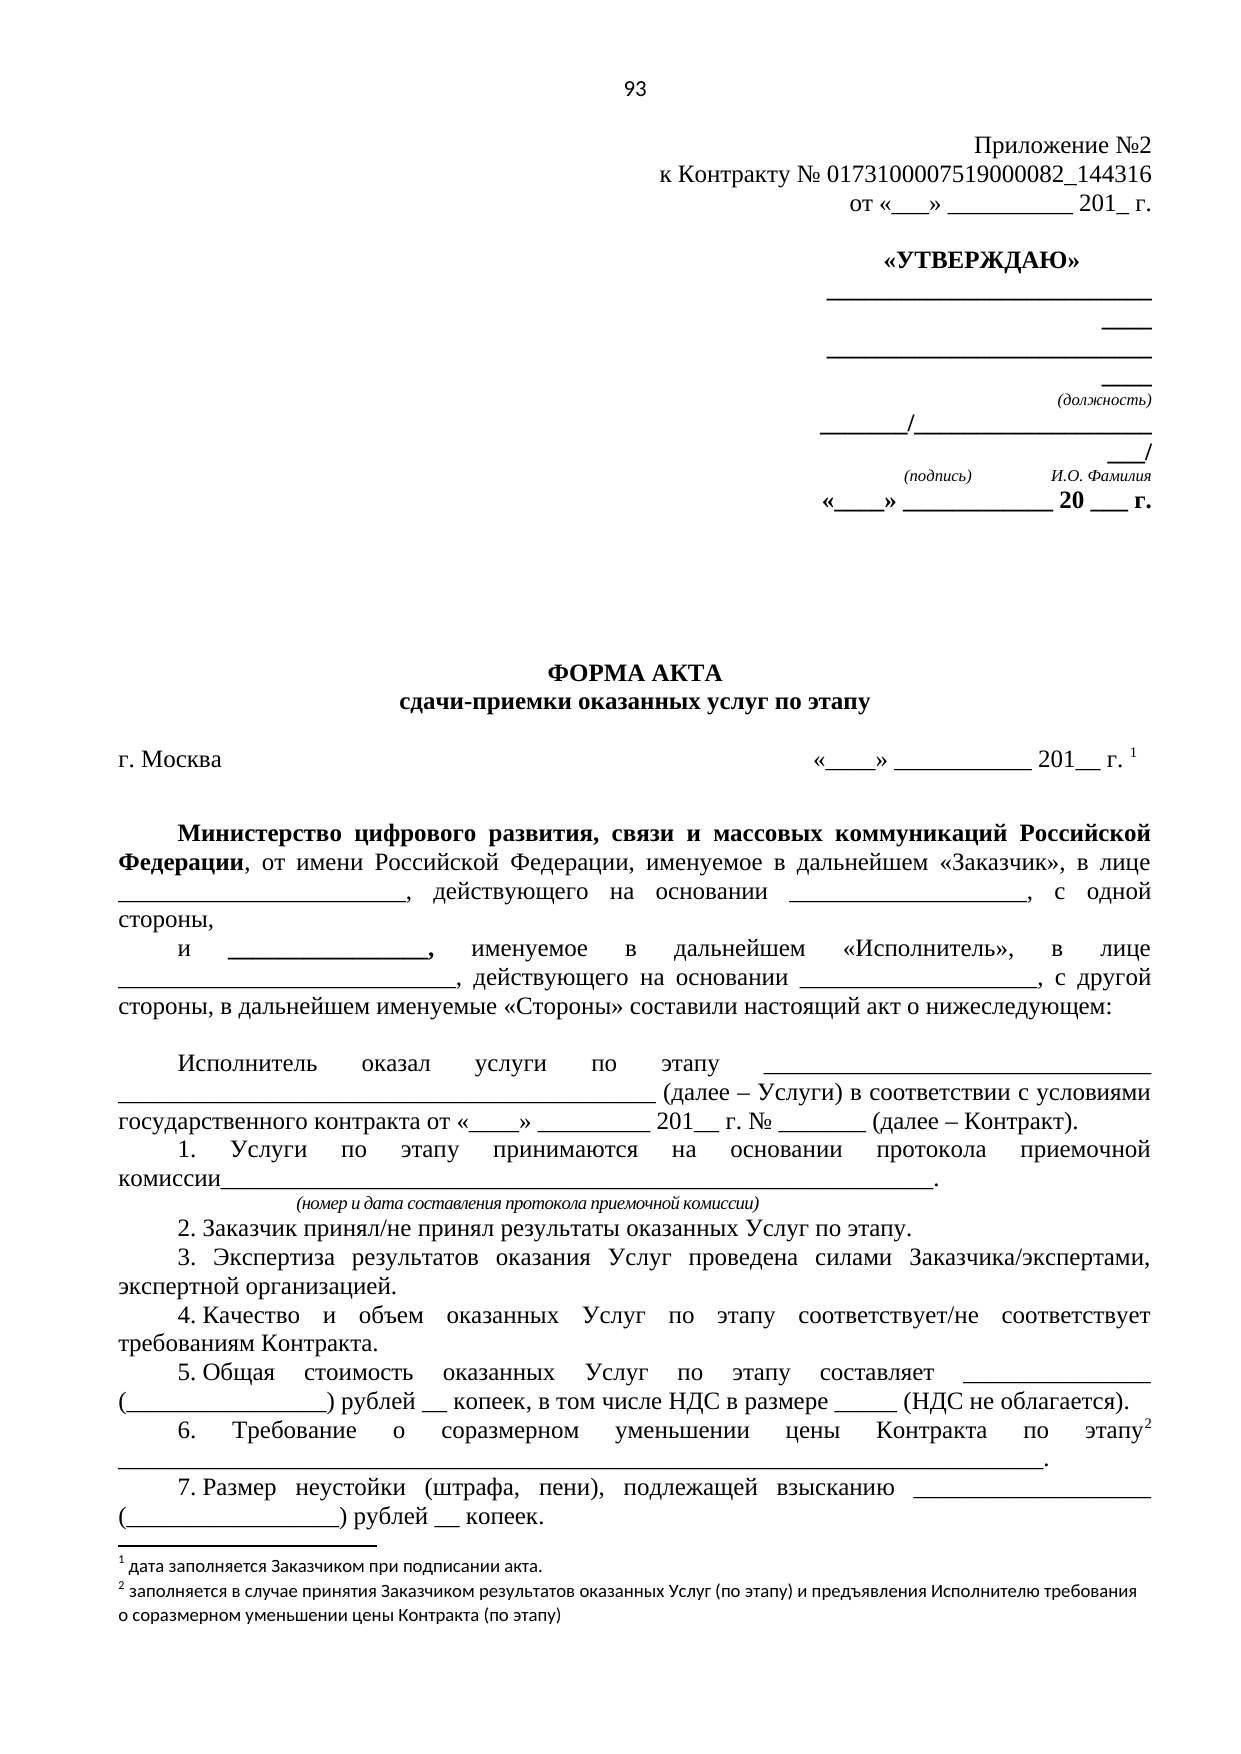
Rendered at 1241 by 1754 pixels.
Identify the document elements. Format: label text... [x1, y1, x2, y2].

text (номер и дата составления протокола приемочной комиссии) [118, 1192, 1152, 1213]
text и ________________, именуемое в дальнейшем «Исполнитель», в лице ___________________________, действующего на основании ___________________, с другой стороны, в дальнейшем именуемые «Стороны» составили настоящий акт о нижеследующем: [118, 933, 1152, 1019]
text сдачи-приемки оказанных услуг по этапу [118, 686, 1152, 715]
text 4. Качество и объем оказанных Услуг по этапу соответствует/не соответствует требованиям Контракта. [118, 1300, 1152, 1357]
text Исполнитель оказал услуги по этапу _______________________________ ___________________________________________ (далее – Услуги) в соответствии с условиями государственного контракта от «____» _________ 201__ г. № _______ (далее – Контракт). [118, 1048, 1152, 1134]
text 3. Экспертиза результатов оказания Услуг проведена силами Заказчика/экспертами, экспертной организацией. [118, 1242, 1152, 1300]
text от «___» __________ 201_ г. [118, 188, 1152, 217]
text 1. Услуги по этапу принимаются на основании протокола приемочной комиссии_________________________________________________________. [118, 1134, 1152, 1192]
table_header «____» ___________ 201__ г. [628, 744, 1148, 789]
text «____» ____________ 20 ___ г. [118, 485, 1152, 514]
text 5. Общая стоимость оказанных Услуг по этапу составляет _______________ (________________) рублей __ копеек, в том числе НДС в размере _____ (НДС не облагается). [118, 1357, 1152, 1415]
text (должность) [118, 389, 1152, 408]
text 2. Заказчик принял/не принял результаты оказанных Услуг по этапу. [118, 1213, 1152, 1242]
text _______/______________________/ [118, 408, 1152, 466]
text к Контракту № 0173100007519000082_144316 [118, 159, 1152, 188]
text ______________________________ [118, 274, 1152, 332]
text (подпись) И.О. Фамилия [118, 466, 1152, 485]
text ФОРМА АКТА [118, 658, 1152, 686]
table_header г. Москва [107, 744, 627, 789]
text 6. Требование о соразмерном уменьшении цены Контракта по этапу __________________________________________________________________________. [118, 1415, 1152, 1472]
text Приложение №2 [118, 131, 1152, 159]
text 7. Размер неустойки (штрафа, пени), подлежащей взысканию ___________________ (_________________) рублей __ копеек. [118, 1472, 1152, 1530]
text ______________________________ [118, 332, 1152, 389]
text Министерство цифрового развития, связи и массовых коммуникаций Российской Федерации, от имени Российской Федерации, именуемое в дальнейшем «Заказчик», в лице _______________________, действующего на основании ___________________, с одной стороны, [118, 818, 1152, 933]
text «УТВЕРЖДАЮ» [118, 246, 1152, 274]
